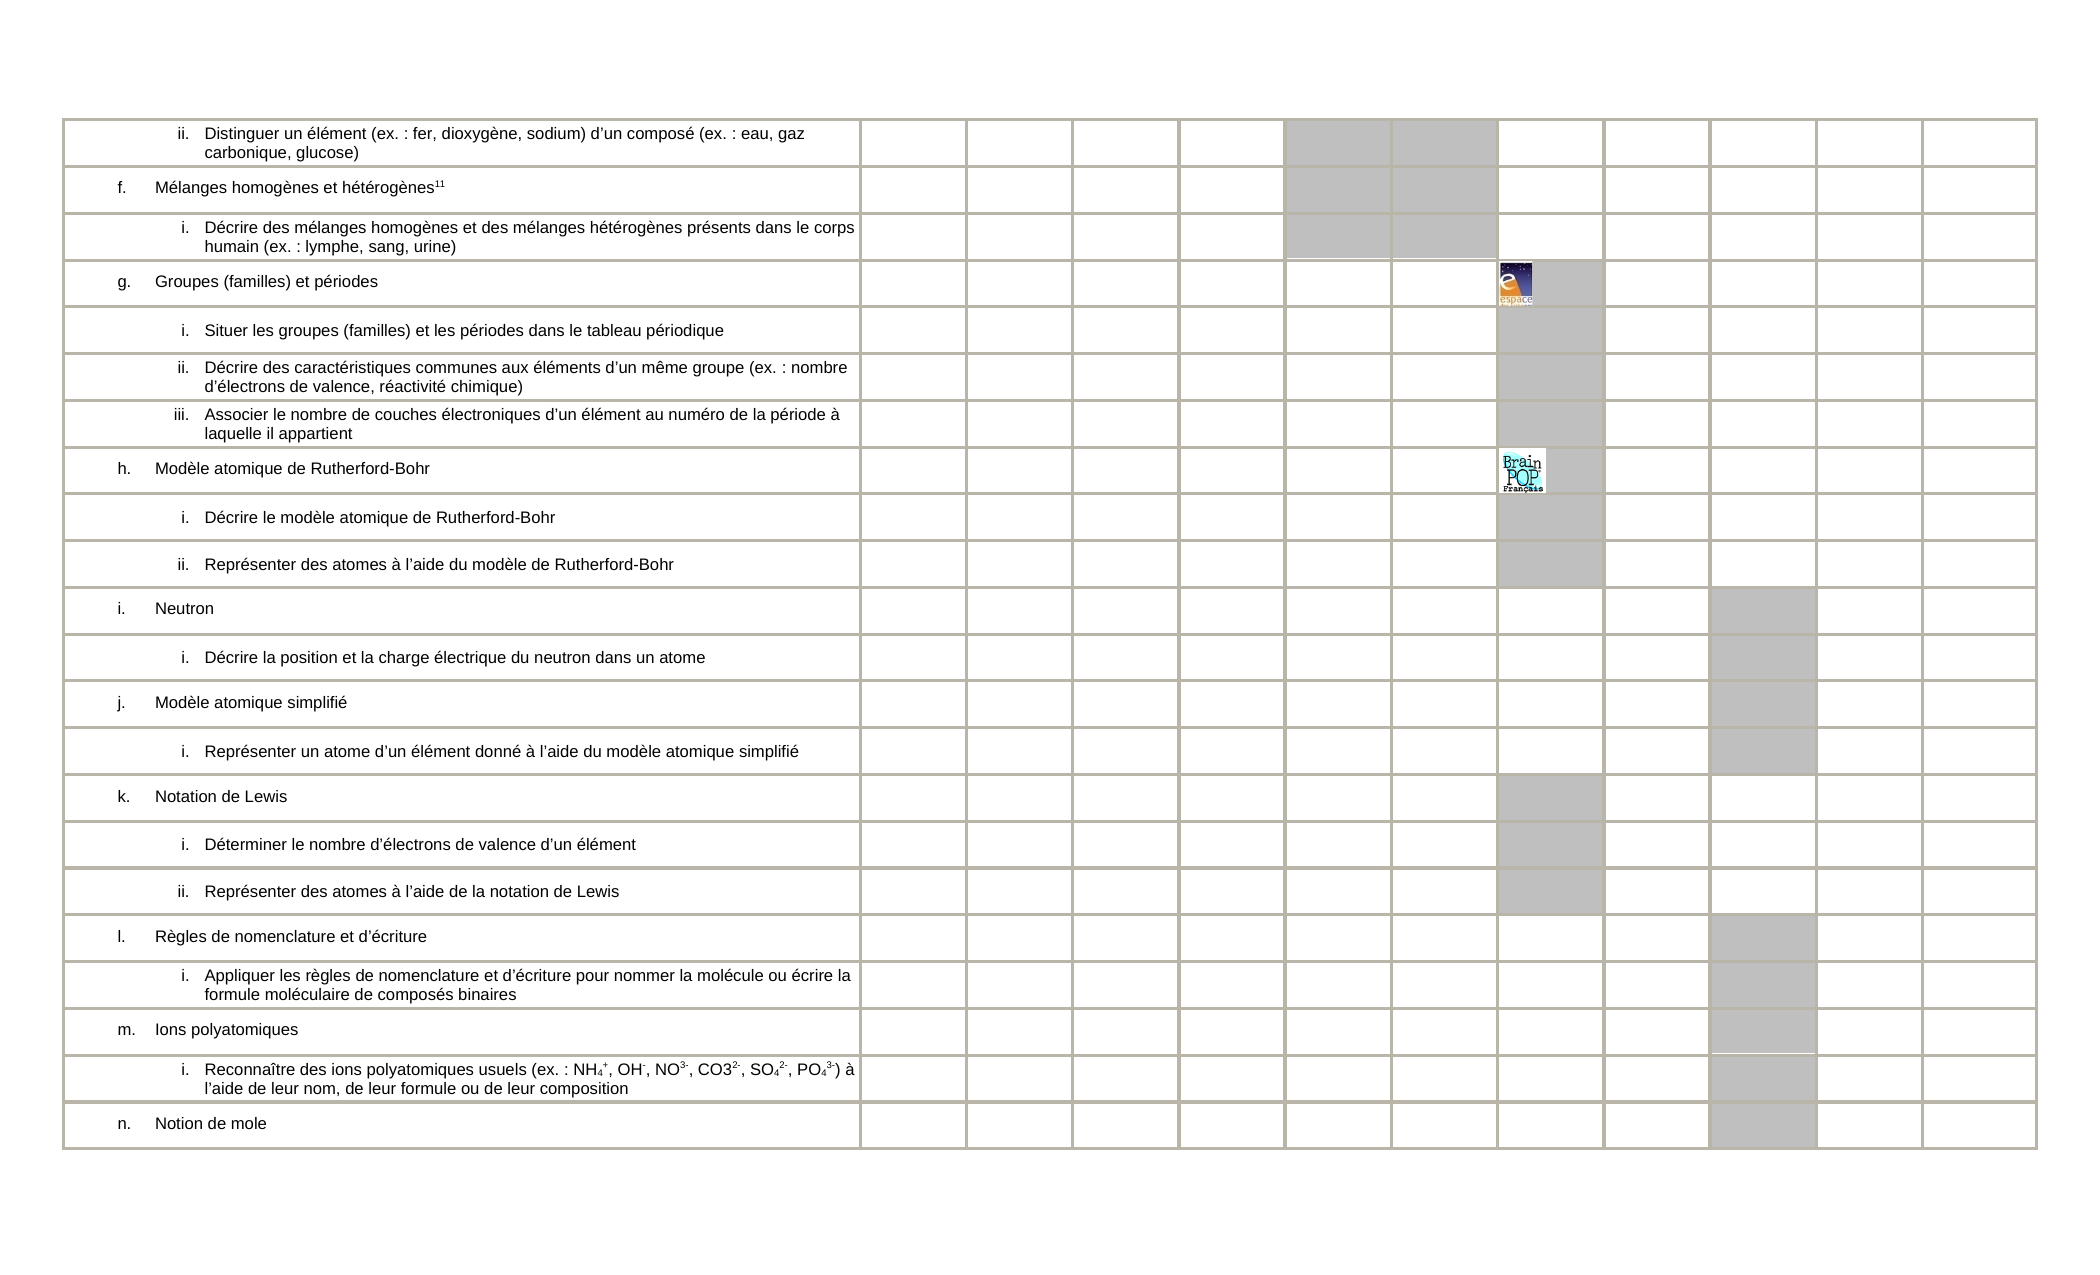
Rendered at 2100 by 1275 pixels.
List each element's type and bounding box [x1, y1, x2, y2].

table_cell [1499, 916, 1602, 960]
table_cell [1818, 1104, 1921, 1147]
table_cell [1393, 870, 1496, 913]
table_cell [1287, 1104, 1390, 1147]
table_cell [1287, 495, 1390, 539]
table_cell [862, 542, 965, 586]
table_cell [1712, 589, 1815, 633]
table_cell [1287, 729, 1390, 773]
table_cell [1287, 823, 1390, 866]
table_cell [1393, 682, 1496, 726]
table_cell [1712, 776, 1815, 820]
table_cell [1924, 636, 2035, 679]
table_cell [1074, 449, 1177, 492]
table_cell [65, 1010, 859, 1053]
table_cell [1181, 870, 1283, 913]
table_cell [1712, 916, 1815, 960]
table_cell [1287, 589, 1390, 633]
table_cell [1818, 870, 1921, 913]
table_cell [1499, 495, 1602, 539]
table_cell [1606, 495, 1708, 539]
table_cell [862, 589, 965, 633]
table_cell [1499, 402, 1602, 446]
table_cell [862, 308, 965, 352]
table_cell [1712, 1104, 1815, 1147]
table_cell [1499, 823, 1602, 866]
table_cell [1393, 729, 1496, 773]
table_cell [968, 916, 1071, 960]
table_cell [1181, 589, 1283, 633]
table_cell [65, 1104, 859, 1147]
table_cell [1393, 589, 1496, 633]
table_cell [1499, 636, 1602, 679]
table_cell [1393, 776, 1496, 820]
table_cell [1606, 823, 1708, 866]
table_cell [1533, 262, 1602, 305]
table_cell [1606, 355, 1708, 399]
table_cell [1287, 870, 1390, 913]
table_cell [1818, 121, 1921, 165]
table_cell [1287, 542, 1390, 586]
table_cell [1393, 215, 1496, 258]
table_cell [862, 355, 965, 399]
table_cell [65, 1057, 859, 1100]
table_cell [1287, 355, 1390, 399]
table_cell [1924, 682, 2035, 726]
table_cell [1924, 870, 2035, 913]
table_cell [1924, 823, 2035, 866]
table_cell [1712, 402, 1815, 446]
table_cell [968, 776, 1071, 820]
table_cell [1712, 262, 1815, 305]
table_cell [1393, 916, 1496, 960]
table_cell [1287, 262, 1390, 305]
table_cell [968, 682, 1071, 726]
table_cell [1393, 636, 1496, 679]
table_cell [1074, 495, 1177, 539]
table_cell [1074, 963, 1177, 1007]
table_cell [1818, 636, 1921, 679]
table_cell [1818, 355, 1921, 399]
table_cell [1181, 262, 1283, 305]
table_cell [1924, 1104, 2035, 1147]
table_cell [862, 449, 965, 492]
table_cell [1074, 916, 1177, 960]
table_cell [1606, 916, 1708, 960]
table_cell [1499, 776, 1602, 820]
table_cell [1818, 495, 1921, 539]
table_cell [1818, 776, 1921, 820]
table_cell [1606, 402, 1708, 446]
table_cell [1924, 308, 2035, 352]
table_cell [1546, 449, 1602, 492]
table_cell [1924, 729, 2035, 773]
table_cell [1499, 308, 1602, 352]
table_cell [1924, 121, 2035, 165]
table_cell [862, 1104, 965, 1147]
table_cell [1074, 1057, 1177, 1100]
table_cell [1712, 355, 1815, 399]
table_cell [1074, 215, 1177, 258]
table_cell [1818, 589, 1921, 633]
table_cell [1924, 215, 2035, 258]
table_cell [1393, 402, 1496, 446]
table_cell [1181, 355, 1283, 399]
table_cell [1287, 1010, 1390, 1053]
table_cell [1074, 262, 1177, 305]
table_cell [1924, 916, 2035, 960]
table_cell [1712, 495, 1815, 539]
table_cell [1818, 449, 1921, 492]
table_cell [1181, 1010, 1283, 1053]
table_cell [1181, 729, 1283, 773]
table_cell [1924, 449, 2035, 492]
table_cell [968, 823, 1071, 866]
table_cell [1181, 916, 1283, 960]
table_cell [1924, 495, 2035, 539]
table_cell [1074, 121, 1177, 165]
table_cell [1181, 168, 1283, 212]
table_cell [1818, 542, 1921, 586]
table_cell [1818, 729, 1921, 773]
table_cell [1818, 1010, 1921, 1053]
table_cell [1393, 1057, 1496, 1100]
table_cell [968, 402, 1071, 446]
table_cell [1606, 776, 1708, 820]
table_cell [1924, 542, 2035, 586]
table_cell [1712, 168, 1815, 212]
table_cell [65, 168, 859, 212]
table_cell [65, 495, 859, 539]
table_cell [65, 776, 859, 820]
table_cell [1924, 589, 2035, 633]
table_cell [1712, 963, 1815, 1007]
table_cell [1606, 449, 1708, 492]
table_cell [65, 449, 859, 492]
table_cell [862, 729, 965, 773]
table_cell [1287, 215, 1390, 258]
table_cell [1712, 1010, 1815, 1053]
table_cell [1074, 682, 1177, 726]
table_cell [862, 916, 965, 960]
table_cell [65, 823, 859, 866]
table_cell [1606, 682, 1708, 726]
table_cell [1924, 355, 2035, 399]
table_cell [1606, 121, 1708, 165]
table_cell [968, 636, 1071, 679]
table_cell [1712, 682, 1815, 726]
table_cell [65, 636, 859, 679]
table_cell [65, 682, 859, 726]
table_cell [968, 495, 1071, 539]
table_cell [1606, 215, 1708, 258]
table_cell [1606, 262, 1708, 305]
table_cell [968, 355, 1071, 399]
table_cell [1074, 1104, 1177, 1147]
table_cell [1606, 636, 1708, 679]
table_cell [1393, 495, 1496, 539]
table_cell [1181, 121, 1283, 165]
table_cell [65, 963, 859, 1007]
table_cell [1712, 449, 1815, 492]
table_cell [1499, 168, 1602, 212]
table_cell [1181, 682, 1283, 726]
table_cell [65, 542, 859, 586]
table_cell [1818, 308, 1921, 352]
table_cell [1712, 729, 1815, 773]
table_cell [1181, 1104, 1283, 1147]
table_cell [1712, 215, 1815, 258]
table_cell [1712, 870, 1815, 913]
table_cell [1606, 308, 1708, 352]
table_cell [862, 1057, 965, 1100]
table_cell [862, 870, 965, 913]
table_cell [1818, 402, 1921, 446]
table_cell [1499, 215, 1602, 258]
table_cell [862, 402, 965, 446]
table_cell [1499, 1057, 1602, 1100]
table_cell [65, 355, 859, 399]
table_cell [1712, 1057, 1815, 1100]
picture [1499, 261, 1533, 306]
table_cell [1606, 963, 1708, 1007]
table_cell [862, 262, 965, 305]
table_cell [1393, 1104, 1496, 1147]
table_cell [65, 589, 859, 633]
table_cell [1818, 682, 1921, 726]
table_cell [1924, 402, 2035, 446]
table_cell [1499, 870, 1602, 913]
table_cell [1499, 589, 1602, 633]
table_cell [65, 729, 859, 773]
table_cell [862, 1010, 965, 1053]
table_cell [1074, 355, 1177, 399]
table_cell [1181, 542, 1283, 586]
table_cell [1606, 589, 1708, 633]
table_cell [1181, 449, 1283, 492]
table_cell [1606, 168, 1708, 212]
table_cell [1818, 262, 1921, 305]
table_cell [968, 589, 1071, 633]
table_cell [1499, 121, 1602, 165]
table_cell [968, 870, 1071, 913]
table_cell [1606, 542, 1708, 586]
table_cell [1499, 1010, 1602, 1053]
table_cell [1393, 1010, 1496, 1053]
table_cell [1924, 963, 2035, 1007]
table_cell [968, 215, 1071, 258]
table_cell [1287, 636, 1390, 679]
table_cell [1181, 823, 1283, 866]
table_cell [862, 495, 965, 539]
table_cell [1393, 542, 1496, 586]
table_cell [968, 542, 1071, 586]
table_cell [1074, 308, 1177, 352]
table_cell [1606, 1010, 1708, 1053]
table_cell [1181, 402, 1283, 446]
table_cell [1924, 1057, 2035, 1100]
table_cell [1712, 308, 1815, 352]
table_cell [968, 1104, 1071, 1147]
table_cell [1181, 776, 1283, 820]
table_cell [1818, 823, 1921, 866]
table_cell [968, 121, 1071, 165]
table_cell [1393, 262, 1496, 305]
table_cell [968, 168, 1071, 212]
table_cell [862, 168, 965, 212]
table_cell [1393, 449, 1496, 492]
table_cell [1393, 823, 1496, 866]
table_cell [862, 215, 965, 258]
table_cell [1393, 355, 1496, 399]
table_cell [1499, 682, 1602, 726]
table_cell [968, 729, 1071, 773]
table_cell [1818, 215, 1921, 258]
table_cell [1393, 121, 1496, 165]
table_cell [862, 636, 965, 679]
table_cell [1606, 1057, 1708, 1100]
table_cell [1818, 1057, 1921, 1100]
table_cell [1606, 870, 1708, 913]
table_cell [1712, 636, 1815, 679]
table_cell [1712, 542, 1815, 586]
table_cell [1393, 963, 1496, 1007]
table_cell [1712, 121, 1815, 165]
picture [1499, 448, 1546, 493]
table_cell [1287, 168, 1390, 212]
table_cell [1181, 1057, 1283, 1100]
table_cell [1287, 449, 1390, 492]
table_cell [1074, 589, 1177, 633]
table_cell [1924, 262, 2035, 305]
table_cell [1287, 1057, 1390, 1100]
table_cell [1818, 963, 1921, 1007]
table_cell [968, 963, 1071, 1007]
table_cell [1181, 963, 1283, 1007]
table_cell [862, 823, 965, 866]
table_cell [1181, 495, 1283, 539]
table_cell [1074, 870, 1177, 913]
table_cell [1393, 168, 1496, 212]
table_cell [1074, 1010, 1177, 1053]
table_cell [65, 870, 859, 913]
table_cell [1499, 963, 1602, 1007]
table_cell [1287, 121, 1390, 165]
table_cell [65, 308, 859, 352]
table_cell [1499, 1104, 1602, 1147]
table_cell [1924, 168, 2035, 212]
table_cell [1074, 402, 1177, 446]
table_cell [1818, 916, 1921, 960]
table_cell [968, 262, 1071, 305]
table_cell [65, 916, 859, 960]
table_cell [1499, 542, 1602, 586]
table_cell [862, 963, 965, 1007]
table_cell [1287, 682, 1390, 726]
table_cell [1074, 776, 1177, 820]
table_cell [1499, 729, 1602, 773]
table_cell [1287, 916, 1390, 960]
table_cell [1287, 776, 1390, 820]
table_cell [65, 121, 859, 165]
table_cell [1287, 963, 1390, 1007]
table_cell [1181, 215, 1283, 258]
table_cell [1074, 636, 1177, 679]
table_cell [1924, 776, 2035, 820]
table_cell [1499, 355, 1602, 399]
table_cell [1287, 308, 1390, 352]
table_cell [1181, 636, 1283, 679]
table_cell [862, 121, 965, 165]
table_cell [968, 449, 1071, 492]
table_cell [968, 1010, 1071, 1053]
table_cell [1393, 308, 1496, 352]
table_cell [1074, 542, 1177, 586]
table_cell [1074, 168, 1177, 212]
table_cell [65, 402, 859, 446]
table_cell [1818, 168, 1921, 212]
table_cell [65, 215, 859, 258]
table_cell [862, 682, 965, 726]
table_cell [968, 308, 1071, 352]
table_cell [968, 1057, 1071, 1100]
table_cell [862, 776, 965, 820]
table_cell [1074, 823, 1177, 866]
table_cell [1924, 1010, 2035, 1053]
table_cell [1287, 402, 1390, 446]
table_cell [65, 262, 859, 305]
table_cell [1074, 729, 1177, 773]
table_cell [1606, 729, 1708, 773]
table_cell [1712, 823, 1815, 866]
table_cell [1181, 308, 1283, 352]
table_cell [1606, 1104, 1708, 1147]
